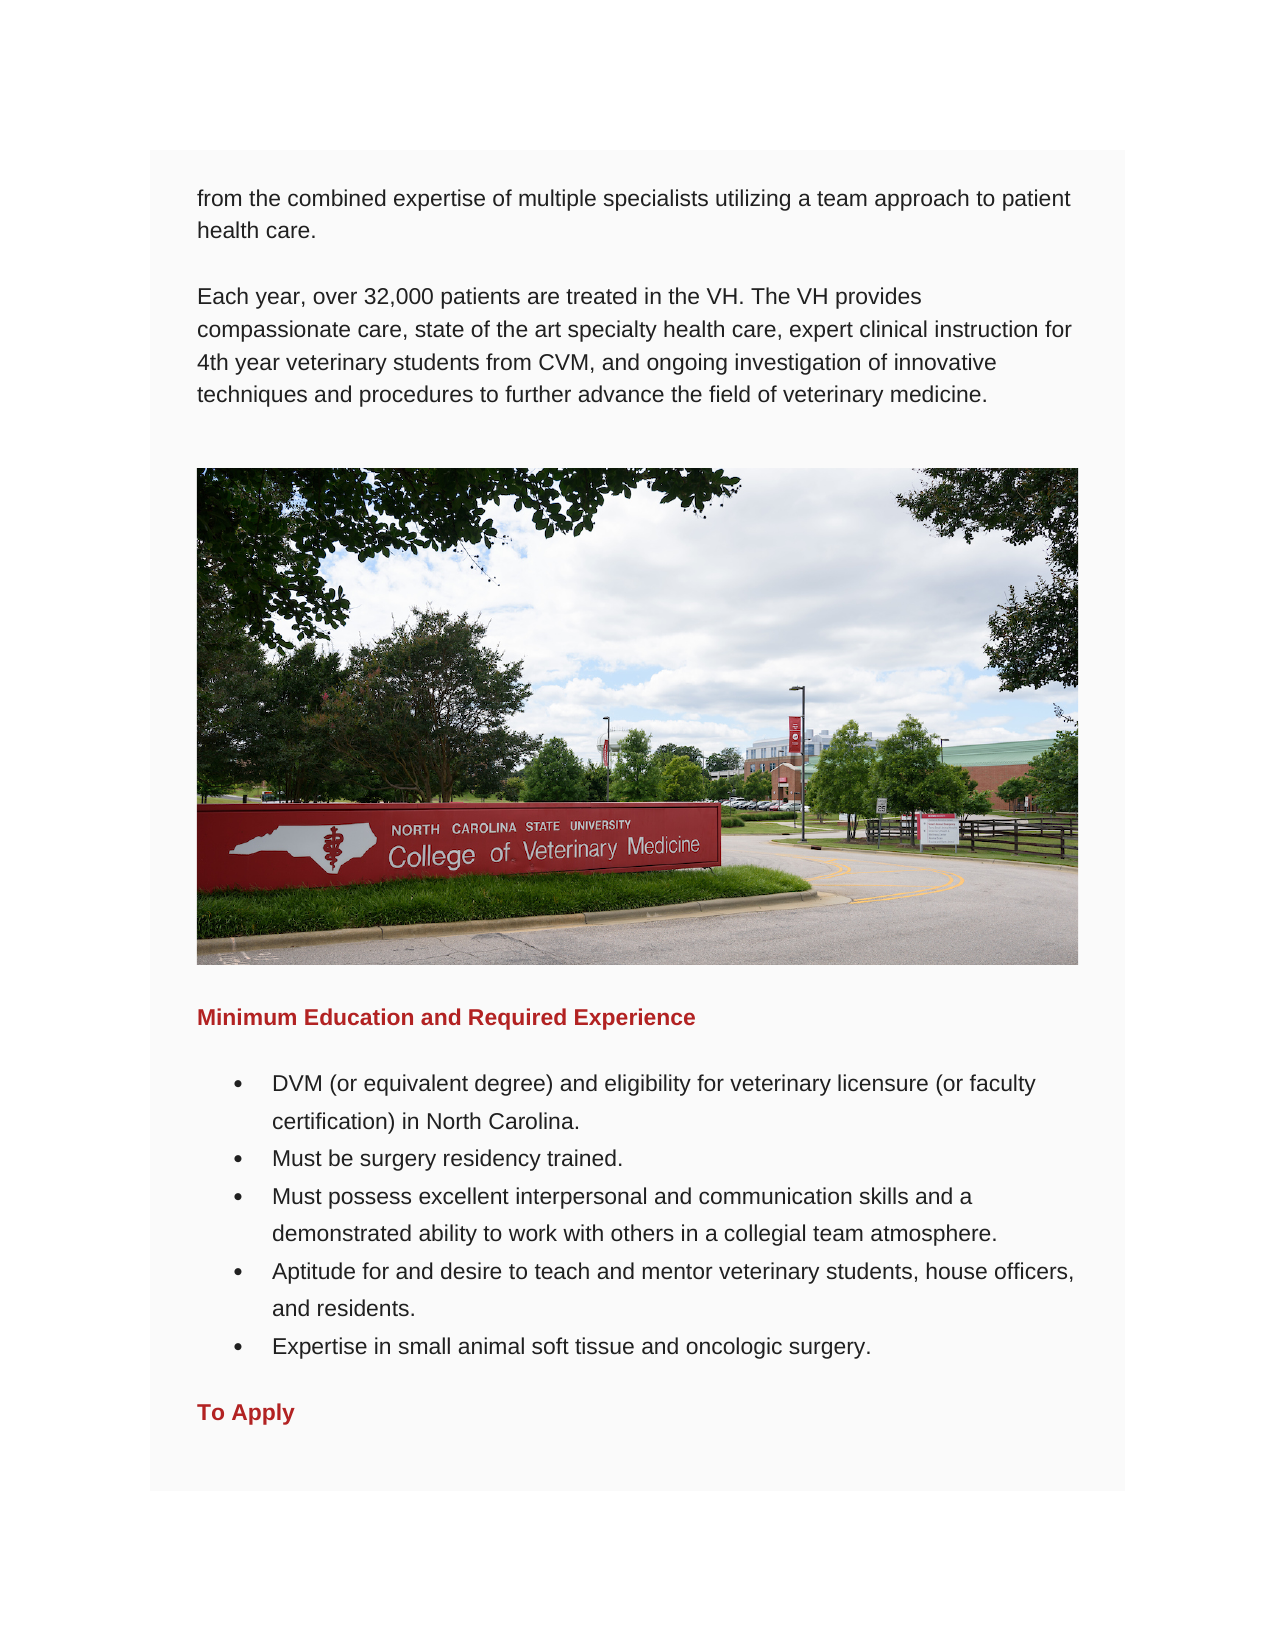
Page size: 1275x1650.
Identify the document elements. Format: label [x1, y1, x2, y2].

table_cell [150, 150, 1125, 1491]
picture [196, 468, 1079, 965]
